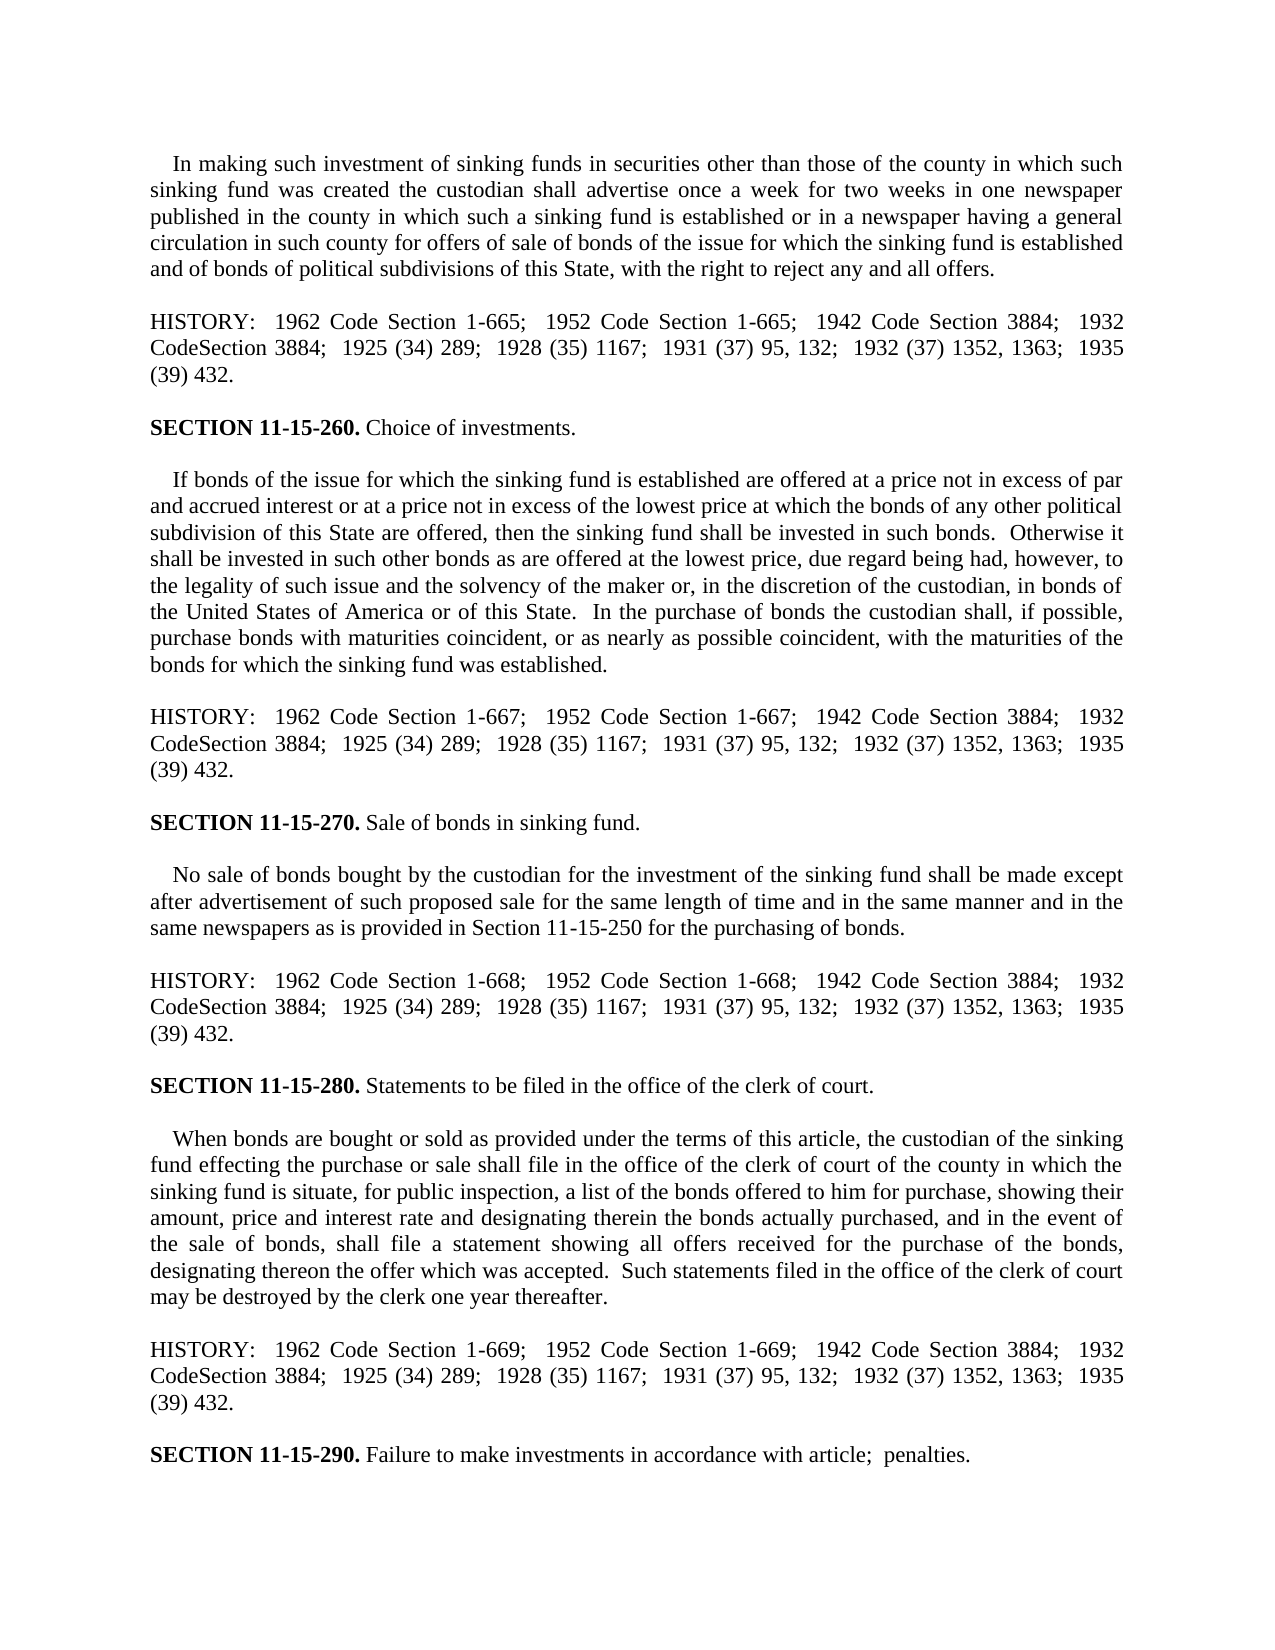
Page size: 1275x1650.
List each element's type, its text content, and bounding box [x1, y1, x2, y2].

text SECTION 11-15-290. Failure to make investments in accordance with article; penalties. [150, 1441, 1125, 1468]
text SECTION 11-15-280. Statements to be filed in the office of the clerk of court. [150, 1072, 1125, 1099]
text HISTORY: 1962 Code Section 1-665; 1952 Code Section 1-665; 1942 Code Section 3884; 1932 CodeSection 3884; 1925 (34) 289; 1928 (35) 1167; 1931 (37) 95, 132; 1932 (37) 1352, 1363; 1935 (39) 432. [150, 308, 1125, 387]
text HISTORY: 1962 Code Section 1-668; 1952 Code Section 1-668; 1942 Code Section 3884; 1932 CodeSection 3884; 1925 (34) 289; 1928 (35) 1167; 1931 (37) 95, 132; 1932 (37) 1352, 1363; 1935 (39) 432. [150, 967, 1125, 1046]
text HISTORY: 1962 Code Section 1-667; 1952 Code Section 1-667; 1942 Code Section 3884; 1932 CodeSection 3884; 1925 (34) 289; 1928 (35) 1167; 1931 (37) 95, 132; 1932 (37) 1352, 1363; 1935 (39) 432. [150, 703, 1125, 782]
text SECTION 11-15-260. Choice of investments. [150, 413, 1125, 440]
text No sale of bonds bought by the custodian for the investment of the sinking fund shall be made except after advertisement of such proposed sale for the same length of time and in the same manner and in the same newspapers as is provided in Section 11-15-250 for the purchasing of bonds. [150, 862, 1125, 941]
text HISTORY: 1962 Code Section 1-669; 1952 Code Section 1-669; 1942 Code Section 3884; 1932 CodeSection 3884; 1925 (34) 289; 1928 (35) 1167; 1931 (37) 95, 132; 1932 (37) 1352, 1363; 1935 (39) 432. [150, 1336, 1125, 1415]
text When bonds are bought or sold as provided under the terms of this article, the custodian of the sinking fund effecting the purchase or sale shall file in the office of the clerk of court of the county in which the sinking fund is situate, for public inspection, a list of the bonds offered to him for purchase, showing their amount, price and interest rate and designating therein the bonds actually purchased, and in the event of the sale of bonds, shall file a statement showing all offers received for the purchase of the bonds, designating thereon the offer which was accepted. Such statements filed in the office of the clerk of court may be destroyed by the clerk one year thereafter. [150, 1125, 1125, 1309]
text If bonds of the issue for which the sinking fund is established are offered at a price not in excess of par and accrued interest or at a price not in excess of the lowest price at which the bonds of any other political subdivision of this State are offered, then the sinking fund shall be invested in such bonds. Otherwise it shall be invested in such other bonds as are offered at the lowest price, due regard being had, however, to the legality of such issue and the solvency of the maker or, in the discretion of the custodian, in bonds of the United States of America or of this State. In the purchase of bonds the custodian shall, if possible, purchase bonds with maturities coincident, or as nearly as possible coincident, with the maturities of the bonds for which the sinking fund was established. [150, 466, 1125, 677]
text SECTION 11-15-270. Sale of bonds in sinking fund. [150, 809, 1125, 835]
text In making such investment of sinking funds in securities other than those of the county in which such sinking fund was created the custodian shall advertise once a week for two weeks in one newspaper published in the county in which such a sinking fund is established or in a newspaper having a general circulation in such county for offers of sale of bonds of the issue for which the sinking fund is established and of bonds of political subdivisions of this State, with the right to reject any and all offers. [150, 150, 1125, 282]
